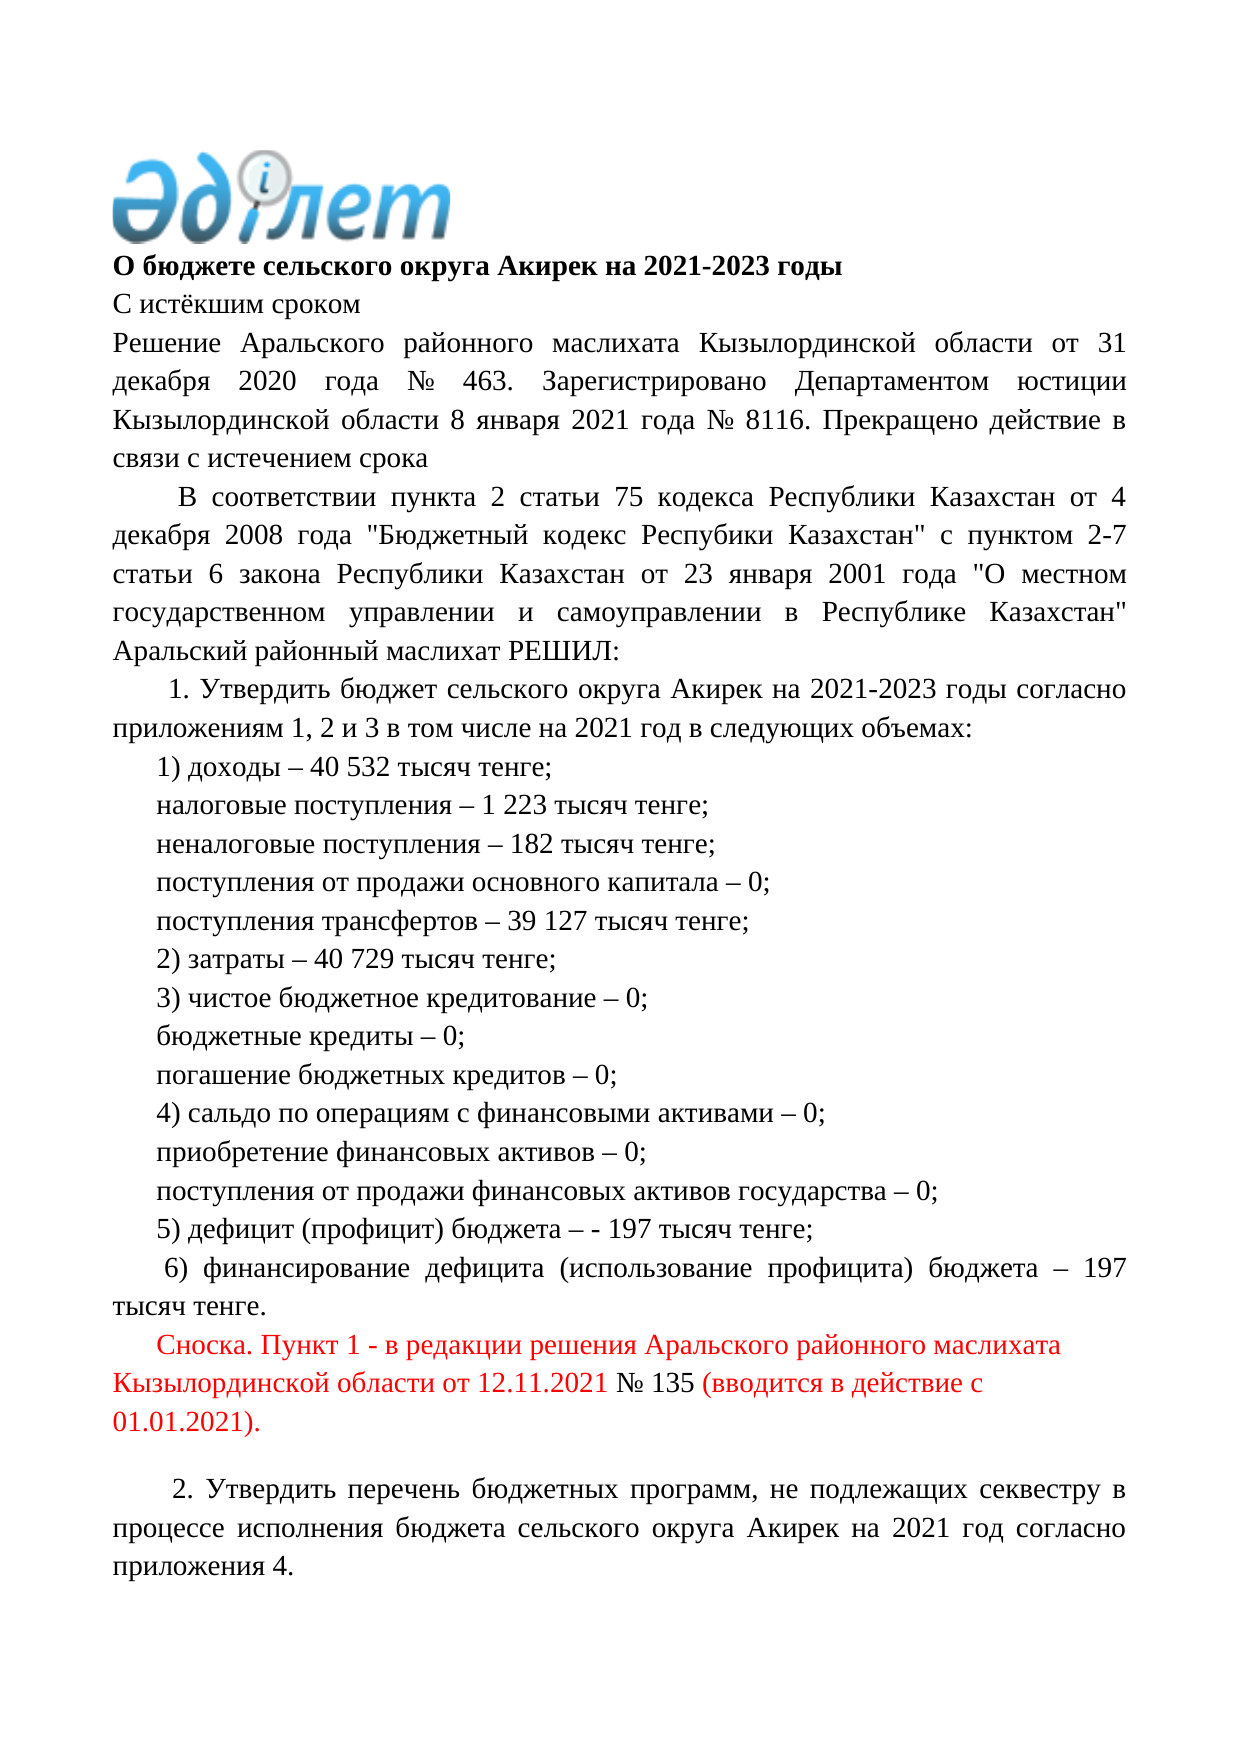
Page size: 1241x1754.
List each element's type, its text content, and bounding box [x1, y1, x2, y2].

text 6) финансирование дефицита (использование профицита) бюджета – 197 тысяч тенге. [112, 1250, 1128, 1322]
text О бюджете сельского округа Акирек на 2021-2023 годы [112, 248, 1128, 281]
text 3) чистое бюджетное кредитование – 0; [112, 980, 1128, 1013]
text поступления от продажи финансовых активов государства – 0; [112, 1173, 1128, 1206]
text 2. Утвердить перечень бюджетных программ, не подлежащих секвестру в процессе исполнения бюджета сельского округа Акирек на 2021 год согласно приложения 4. [112, 1471, 1128, 1582]
text поступления трансфертов – 39 127 тысяч тенге; [112, 903, 1128, 936]
text поступления от продажи основного капитала – 0; [112, 864, 1128, 898]
text налоговые поступления – 1 223 тысяч тенге; [112, 787, 1128, 821]
text 5) дефицит (профицит) бюджета – - 197 тысяч тенге; [112, 1211, 1128, 1245]
text 1. Утвердить бюджет сельского округа Акирек на 2021-2023 годы согласно приложениям 1, 2 и 3 в том числе на 2021 год в следующих объемах: [112, 672, 1128, 744]
text приобретение финансовых активов – 0; [112, 1134, 1128, 1168]
text 4) сальдо по операциям с финансовыми активами – 0; [112, 1096, 1128, 1129]
text 2) затраты – 40 729 тысяч тенге; [112, 941, 1128, 975]
text 1) доходы – 40 532 тысяч тенге; [112, 749, 1128, 782]
picture [112, 150, 451, 244]
text Сноска. Пункт 1 - в редакции решения Аральского районного маслихата Кызылординской области от 12.11.2021 № 135 (вводится в действие с 01.01.2021). [112, 1327, 1128, 1468]
text бюджетные кредиты – 0; [112, 1018, 1128, 1052]
text погашение бюджетных кредитов – 0; [112, 1057, 1128, 1091]
text В соответствии пункта 2 статьи 75 кодекса Республики Казахстан от 4 декабря 2008 года "Бюджетный кодекс Респубики Казахстан" с пунктом 2-7 статьи 6 закона Республики Казахстан от 23 января 2001 года "О местном государственном управлении и самоуправлении в Республике Казахстан" Аральский районный маслихат РЕШИЛ: [112, 479, 1128, 667]
text неналоговые поступления – 182 тысяч тенге; [112, 826, 1128, 859]
text Решение Аральского районного маслихата Кызылординской области от 31 декабря 2020 года № 463. Зарегистрировано Департаментом юстиции Кызылординской области 8 января 2021 года № 8116. Прекращено действие в связи с истечением срока [112, 325, 1128, 474]
text С истёкшим сроком [112, 286, 1128, 320]
